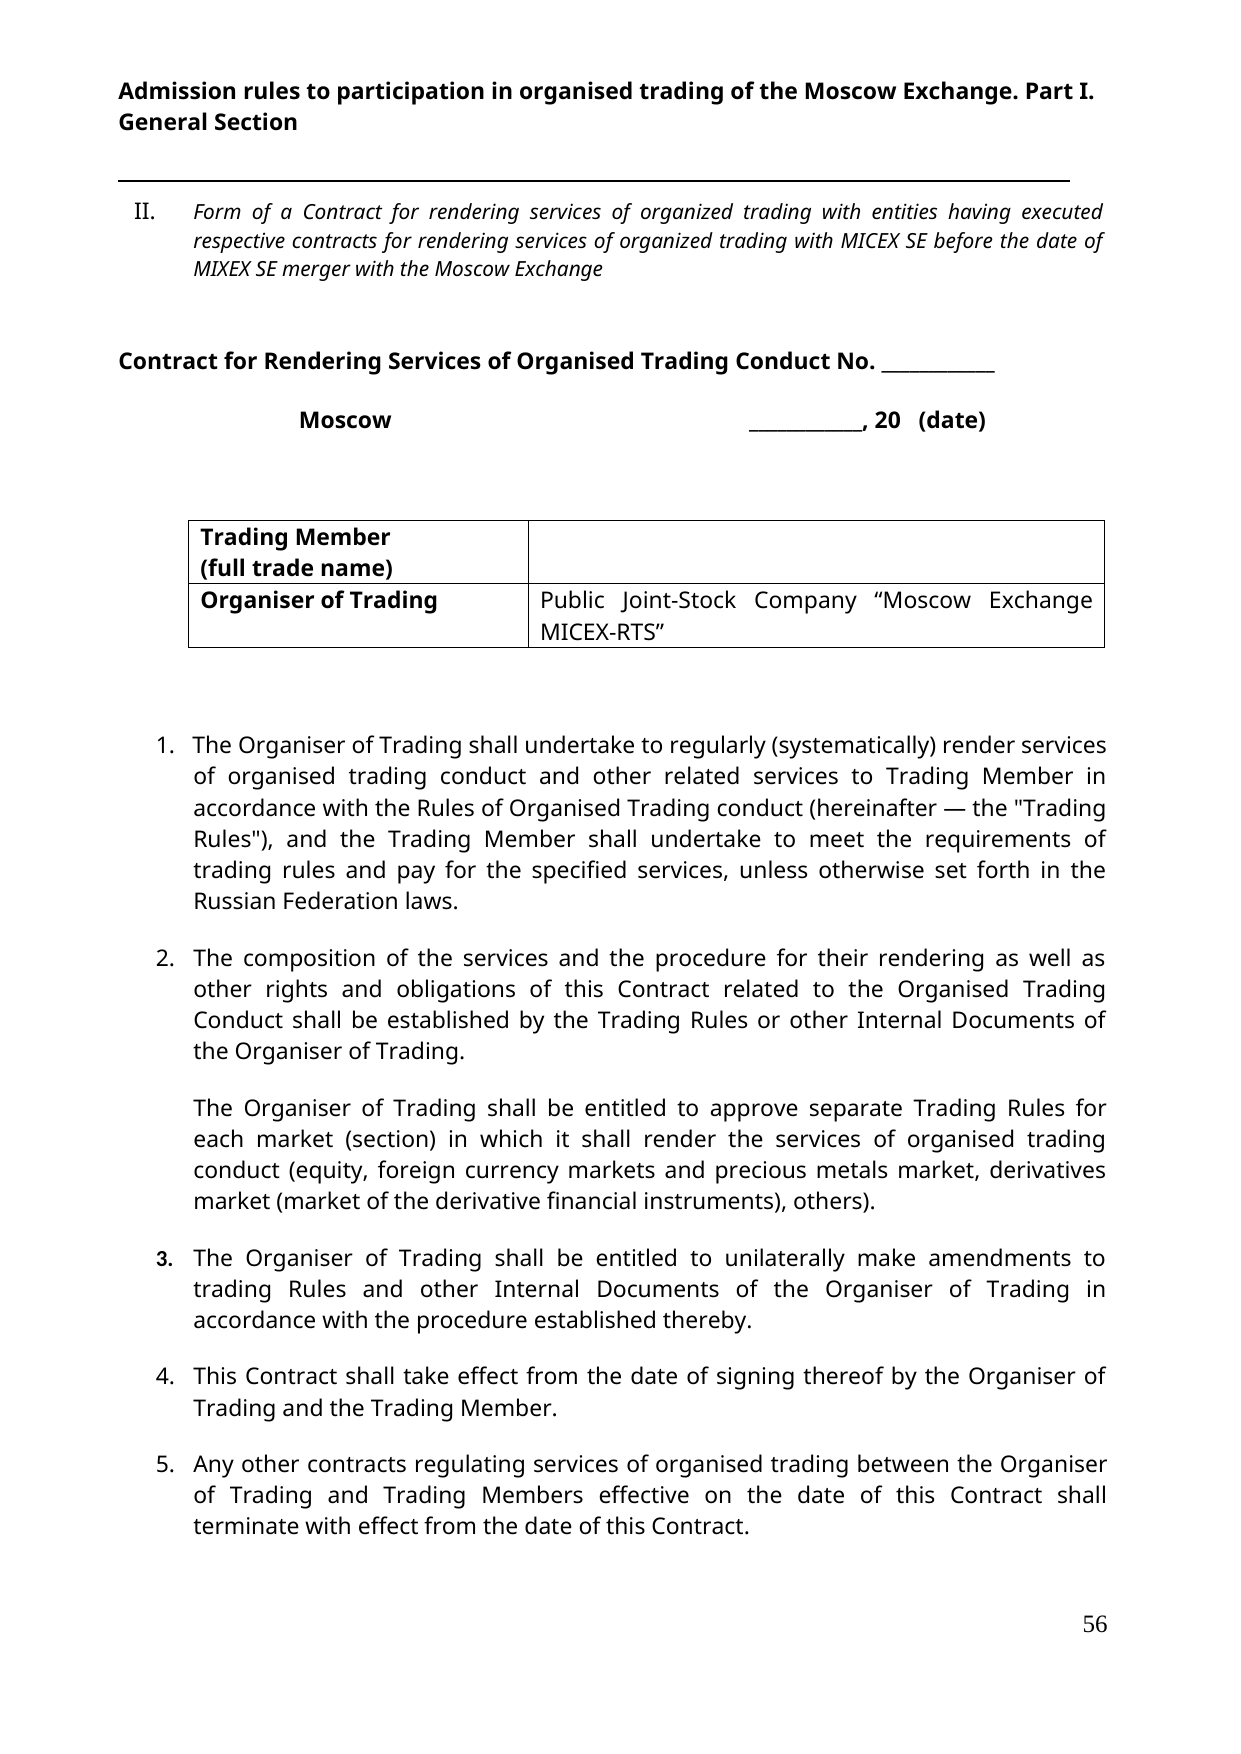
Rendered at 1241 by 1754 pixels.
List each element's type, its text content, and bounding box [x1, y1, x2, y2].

list The Organiser of Trading shall undertake to regularly (systematically) render services of organised trading conduct and other related services to Trading Member in accordance with the Rules of Organised Trading conduct (hereinafter — the "Trading Rules"), and the Trading Member shall undertake to meet the requirements of trading rules and pay for the specified services, unless otherwise set forth in the Russian Federation laws. [156, 729, 1107, 916]
table_cell Organiser of Trading [189, 584, 528, 647]
table_cell Public Joint-Stock Company “Moscow Exchange MICEX-RTS” [529, 584, 1104, 647]
list Form of a Contract for rendering services of organized trading with entities having executed respective contracts for rendering services of organized trading with MICEX SE before the date of MIXEX SE merger with the Moscow Exchange [156, 194, 1107, 283]
text Contract for Rendering Services of Organised Trading Conduct No. ____________ [118, 345, 1107, 376]
list This Contract shall take effect from the date of signing thereof by the Organiser of Trading and the Trading Member. [156, 1360, 1107, 1423]
list The composition of the services and the procedure for their rendering as well as other rights and obligations of this Contract related to the Organised Trading Conduct shall be established by the Trading Rules or other Internal Documents of the Organiser of Trading. [156, 941, 1107, 1066]
table_header [529, 521, 1104, 583]
list The Organiser of Trading shall be entitled to approve separate Trading Rules for each market (section) in which it shall render the services of organised trading conduct (equity, foreign currency markets and precious metals market, derivatives market (market of the derivative financial instruments), others). [193, 1091, 1107, 1216]
table_header Trading Member (full trade name) [189, 521, 528, 583]
list The Organiser of Trading shall be entitled to unilaterally make amendments to trading Rules and other Internal Documents of the Organiser of Trading in accordance with the procedure established thereby. [156, 1241, 1107, 1335]
list Any other contracts regulating services of organised trading between the Organiser of Trading and Trading Members effective on the date of this Contract shall terminate with effect from the date of this Contract. [156, 1448, 1107, 1541]
text Moscow ____________, 20 (date) [155, 404, 1107, 436]
